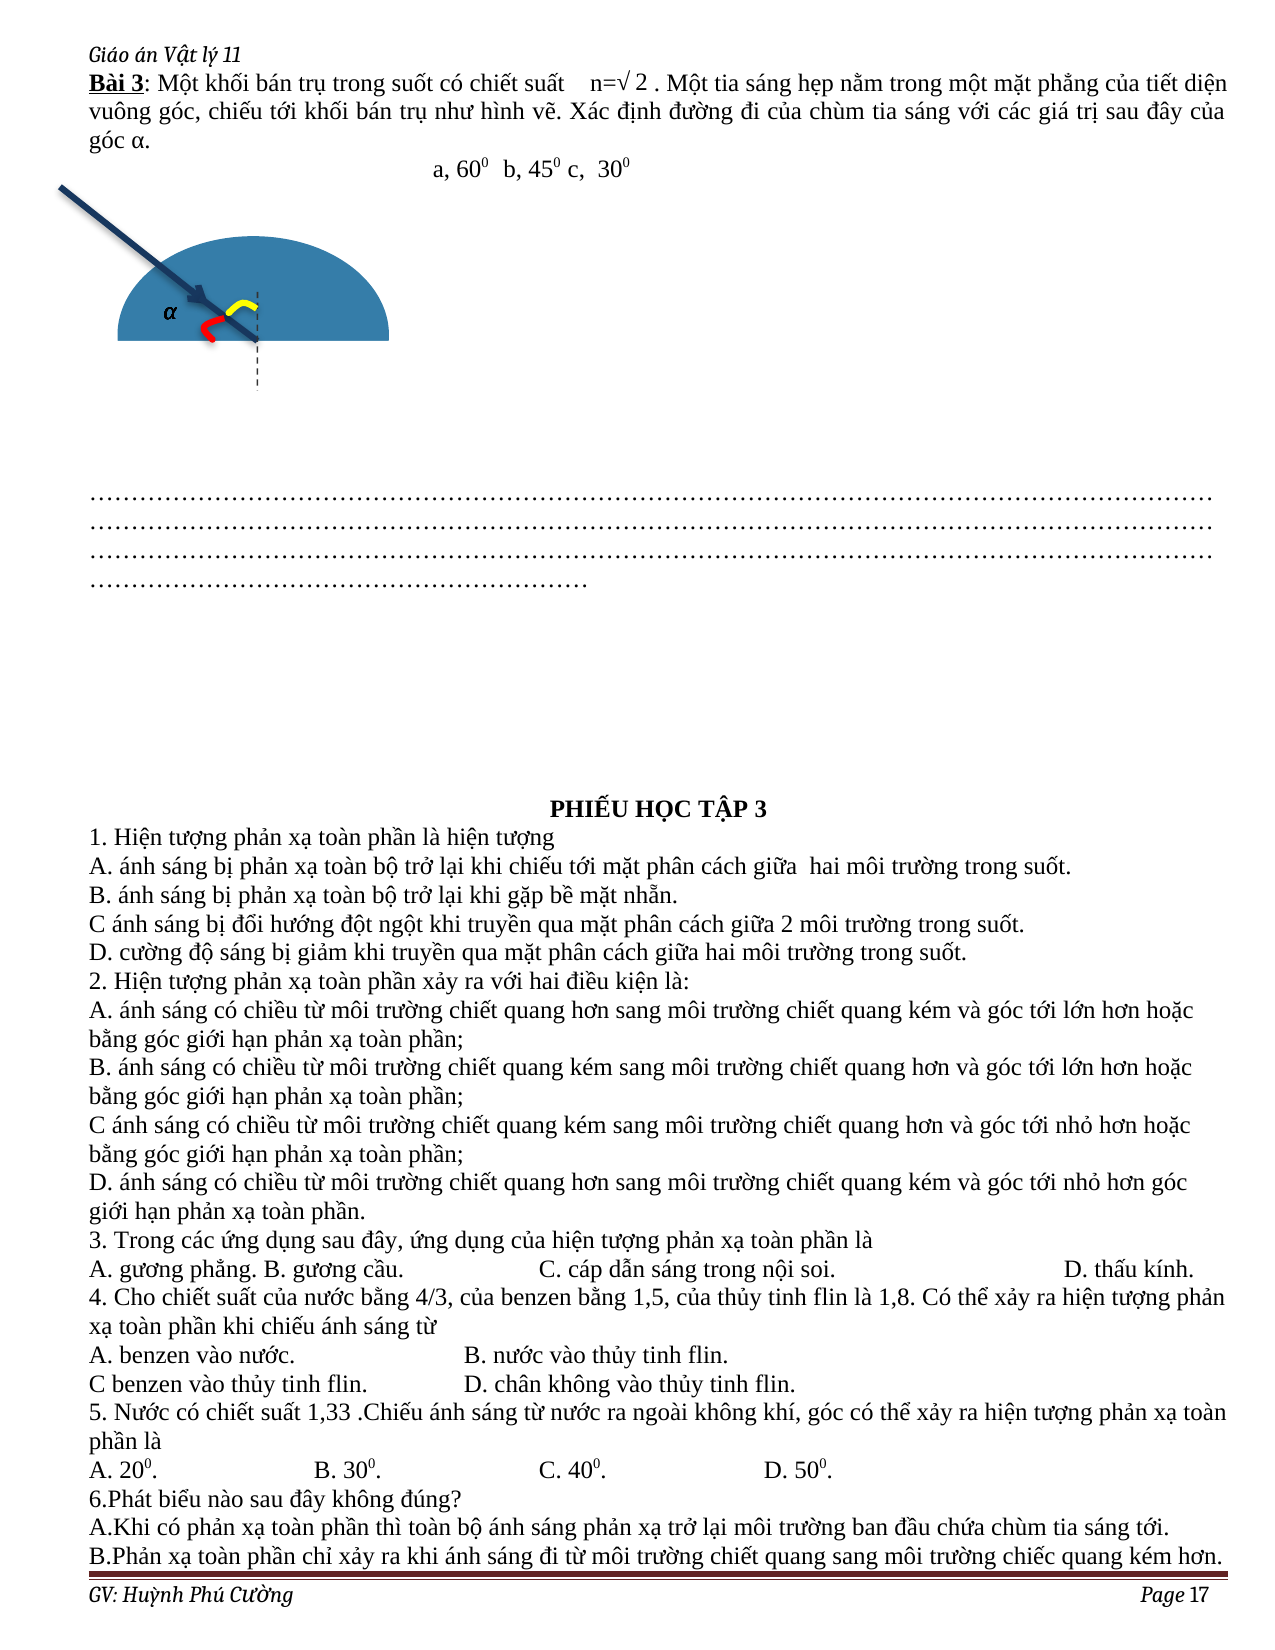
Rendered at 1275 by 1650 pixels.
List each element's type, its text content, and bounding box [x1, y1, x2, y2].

text …………………………………………………………………………………………………………………………………………………………………………………………………………………………………………………………………………………………………………………………………………………………………………………………………………………………… [89, 183, 1228, 592]
text 6.Phát biểu nào sau đây không đúng? [89, 1484, 1228, 1512]
text D. cường độ sáng bị giảm khi truyền qua mặt phân cách giữa hai môi trường trong suốt. [89, 937, 1228, 966]
text Bài 3: Một khối bán trụ trong suốt có chiết suất n= . Một tia sáng hẹp nằm trong một mặt phẳng của tiết diện vuông góc, chiếu tới khối bán trụ như hình vẽ. Xác định đường đi của chùm tia sáng với các giá trị sau đây của góc α. [89, 68, 1228, 154]
text 1. Hiện tượng phản xạ toàn phần là hiện tượng [89, 822, 1228, 851]
text 5. Nước có chiết suất 1,33 .Chiếu ánh sáng từ nước ra ngoài không khí, góc có thể xảy ra hiện tượng phản xạ toàn phần là [89, 1397, 1228, 1455]
text PHIẾU HỌC TẬP 3 [89, 794, 1228, 822]
text A. ánh sáng bị phản xạ toàn bộ trở lại khi chiếu tới mặt phân cách giữa hai môi trường trong suốt. [89, 851, 1228, 880]
text A. ánh sáng có chiều từ môi trường chiết quang hơn sang môi trường chiết quang kém và góc tới lớn hơn hoặc bằng góc giới hạn phản xạ toàn phần; [89, 995, 1228, 1052]
text a, 600 b, 450 c, 300 [89, 154, 1228, 183]
text B. ánh sáng có chiều từ môi trường chiết quang kém sang môi trường chiết quang hơn và góc tới lớn hơn hoặc bằng góc giới hạn phản xạ toàn phần; [89, 1052, 1228, 1110]
text A. gương phẳng. B. gương cầu. C. cáp dẫn sáng trong nội soi. D. thấu kính. [89, 1254, 1228, 1282]
text C benzen vào thủy tinh flin. D. chân không vào thủy tinh flin. [89, 1369, 1228, 1397]
text C ánh sáng có chiều từ môi trường chiết quang kém sang môi trường chiết quang hơn và góc tới nhỏ hơn hoặc bằng góc giới hạn phản xạ toàn phần; [89, 1110, 1228, 1167]
text A. benzen vào nước. B. nước vào thủy tinh flin. [89, 1340, 1228, 1369]
text A.Khi có phản xạ toàn phần thì toàn bộ ánh sáng phản xạ trở lại môi trường ban đầu chứa chùm tia sáng tới. [89, 1512, 1228, 1541]
text B. ánh sáng bị phản xạ toàn bộ trở lại khi gặp bề mặt nhẵn. [89, 880, 1228, 909]
text 3. Trong các ứng dụng sau đây, ứng dụng của hiện tượng phản xạ toàn phần là [89, 1225, 1228, 1254]
text C ánh sáng bị đổi hướng đột ngột khi truyền qua mặt phân cách giữa 2 môi trường trong suốt. [89, 909, 1228, 937]
text 2. Hiện tượng phản xạ toàn phần xảy ra với hai điều kiện là: [89, 966, 1228, 995]
text A. 200. B. 300. C. 400. D. 500. [89, 1455, 1228, 1484]
text 4. Cho chiết suất của nước bằng 4/3, của benzen bằng 1,5, của thủy tinh flin là 1,8. Có thể xảy ra hiện tượng phản xạ toàn phần khi chiếu ánh sáng từ [89, 1282, 1228, 1340]
text D. ánh sáng có chiều từ môi trường chiết quang hơn sang môi trường chiết quang kém và góc tới nhỏ hơn góc giới hạn phản xạ toàn phần. [89, 1167, 1228, 1225]
text B.Phản xạ toàn phần chỉ xảy ra khi ánh sáng đi từ môi trường chiết quang sang môi trường chiếc quang kém hơn. [89, 1541, 1228, 1570]
